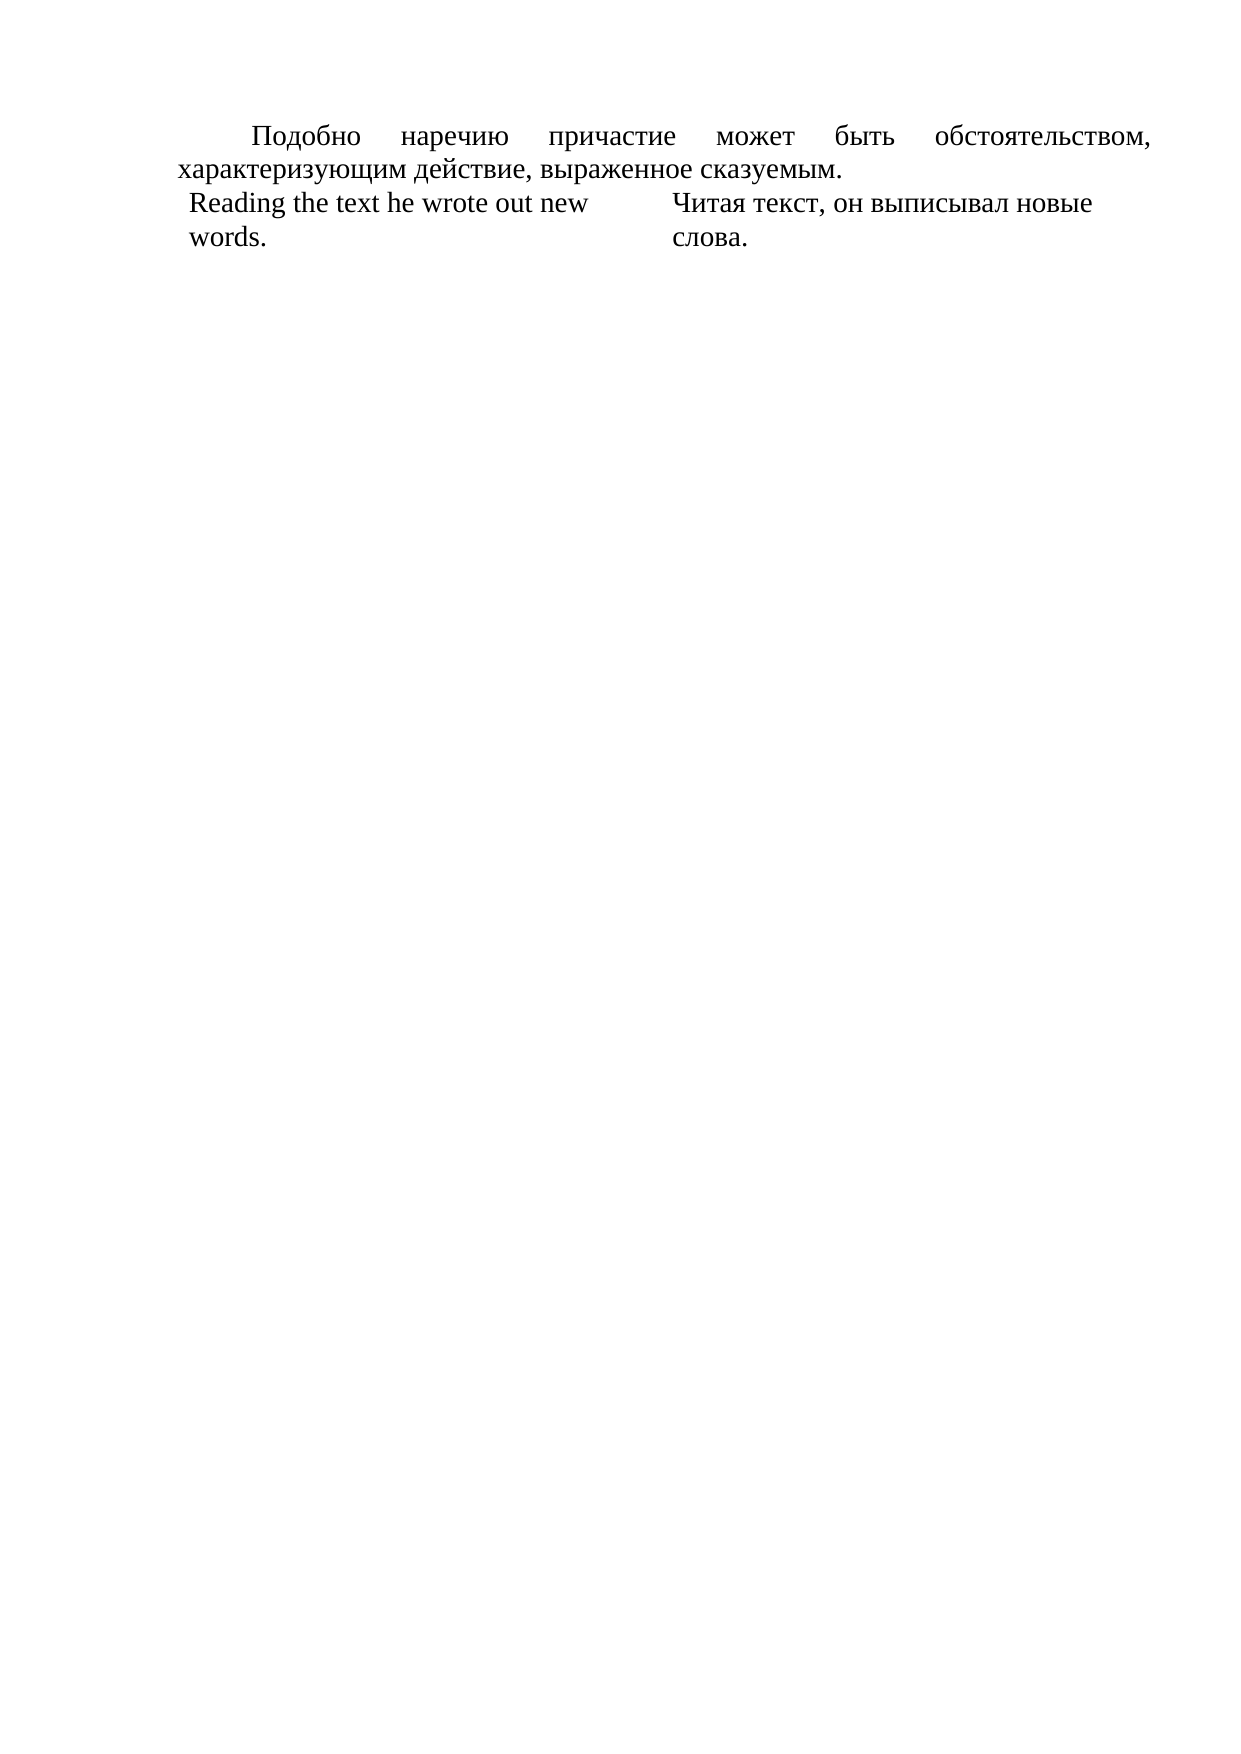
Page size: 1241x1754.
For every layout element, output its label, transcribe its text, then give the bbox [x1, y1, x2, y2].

text Подобно наречию причастие может быть обстоятельством, характеризующим действие, выраженное сказуемым. [177, 118, 1152, 185]
table_header Читая текст, он выписывал новые слова. [661, 185, 1144, 286]
table_header Reading the text he wrote out new words. [177, 185, 661, 286]
